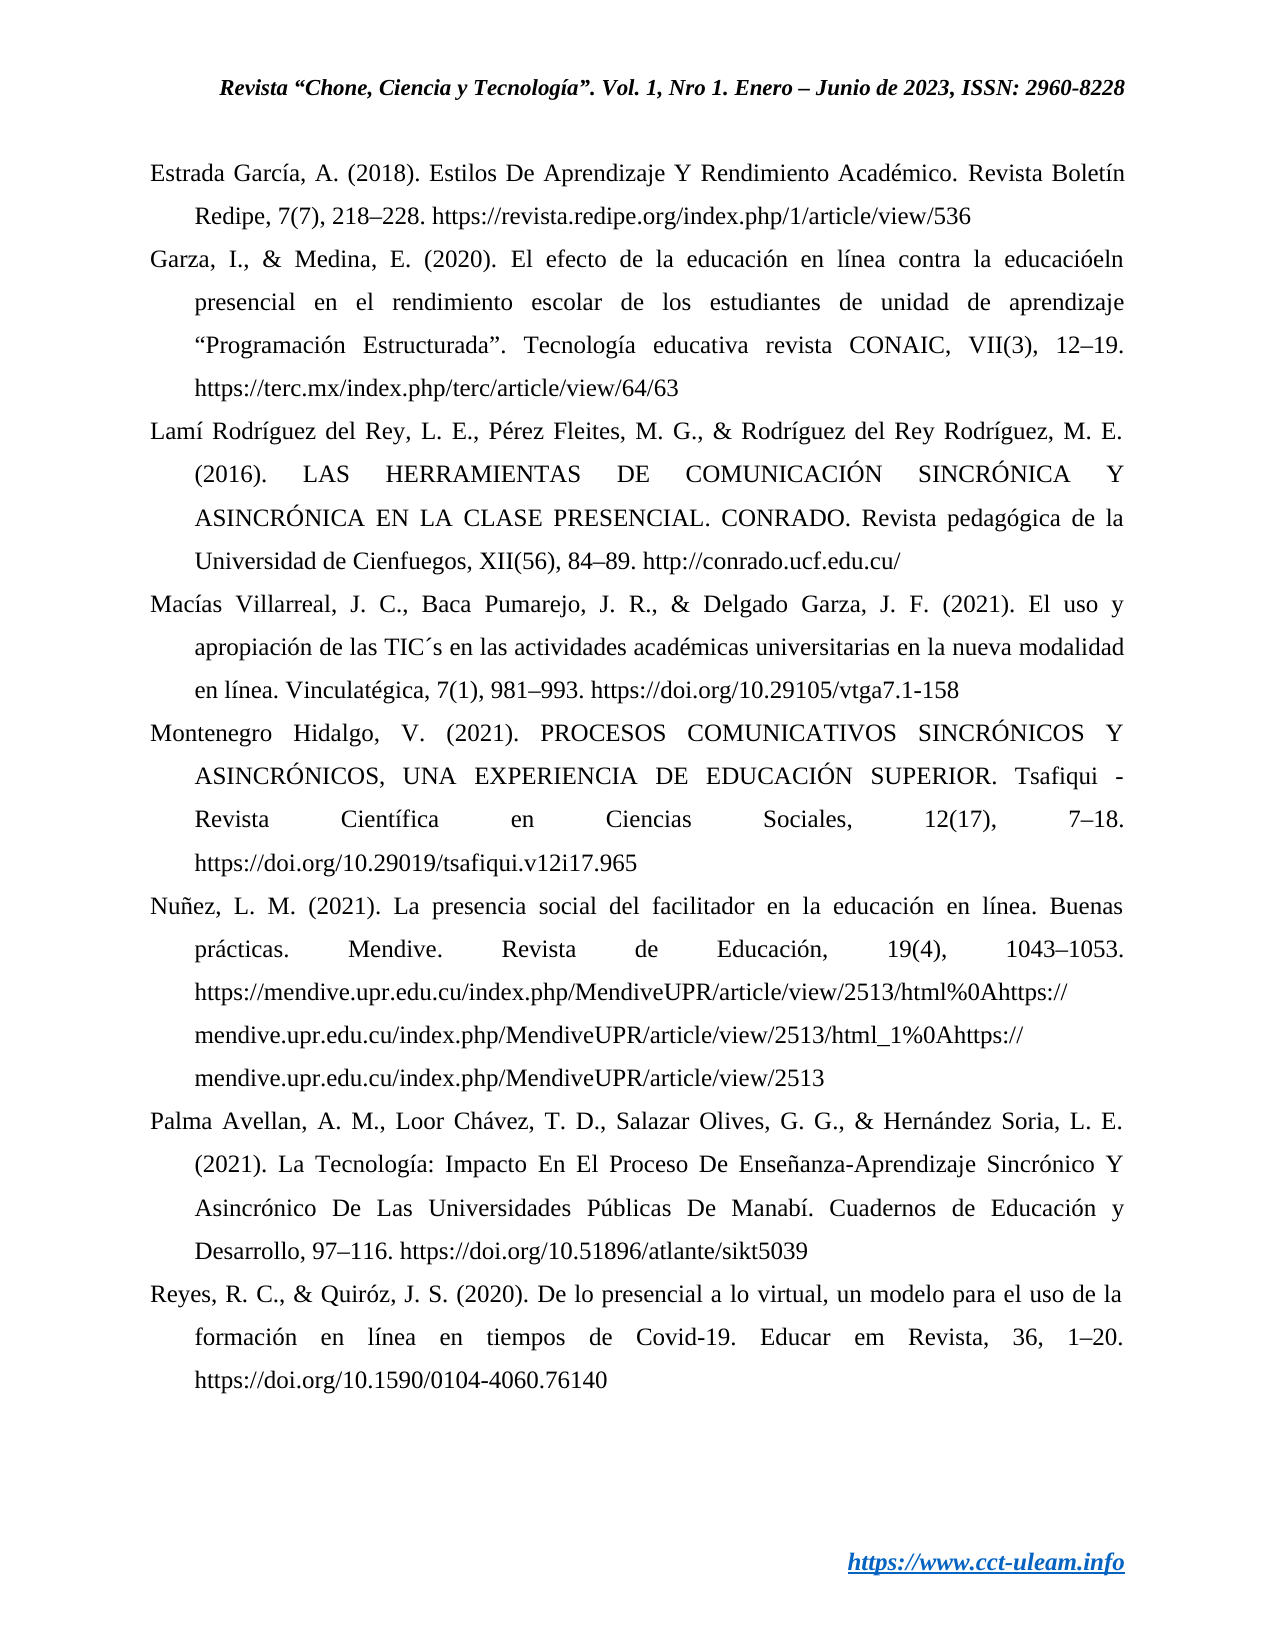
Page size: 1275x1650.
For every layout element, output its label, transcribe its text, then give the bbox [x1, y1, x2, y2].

text Montenegro Hidalgo, V. (2021). PROCESOS COMUNICATIVOS SINCRÓNICOS Y ASINCRÓNICOS, UNA EXPERIENCIA DE EDUCACIÓN SUPERIOR. Tsafiqui - Revista Científica en Ciencias Sociales, 12(17), 7–18. https://doi.org/10.29019/tsafiqui.v12i17.965 [150, 718, 1125, 876]
text Garza, I., & Medina, E. (2020). El efecto de la educación en línea contra la educacióeln presencial en el rendimiento escolar de los estudiantes de unidad de aprendizaje “Programación Estructurada”. Tecnología educativa revista CONAIC, VII(3), 12–19. https://terc.mx/index.php/terc/article/view/64/63 [150, 244, 1125, 402]
text Macías Villarreal, J. C., Baca Pumarejo, J. R., & Delgado Garza, J. F. (2021). El uso y apropiación de las TIC´s en las actividades académicas universitarias en la nueva modalidad en línea. Vinculatégica, 7(1), 981–993. https://doi.org/10.29105/vtga7.1-158 [150, 589, 1125, 704]
text Estrada García, A. (2018). Estilos De Aprendizaje Y Rendimiento Académico. Revista Boletín Redipe, 7(7), 218–228. https://revista.redipe.org/index.php/1/article/view/536 [150, 158, 1125, 229]
text Reyes, R. C., & Quiróz, J. S. (2020). De lo presencial a lo virtual, un modelo para el uso de la formación en línea en tiempos de Covid-19. Educar em Revista, 36, 1–20. https://doi.org/10.1590/0104-4060.76140 [150, 1279, 1125, 1394]
text Nuñez, L. M. (2021). La presencia social del facilitador en la educación en línea. Buenas prácticas. Mendive. Revista de Educación, 19(4), 1043–1053. https://mendive.upr.edu.cu/index.php/MendiveUPR/article/view/2513/html%0Ahttps://mendive.upr.edu.cu/index.php/MendiveUPR/article/view/2513/html_1%0Ahttps://mendive.upr.edu.cu/index.php/MendiveUPR/article/view/2513 [150, 891, 1125, 1092]
text Palma Avellan, A. M., Loor Chávez, T. D., Salazar Olives, G. G., & Hernández Soria, L. E. (2021). La Tecnología: Impacto En El Proceso De Enseñanza-Aprendizaje Sincrónico Y Asincrónico De Las Universidades Públicas De Manabí. Cuadernos de Educación y Desarrollo, 97–116. https://doi.org/10.51896/atlante/sikt5039 [150, 1106, 1125, 1264]
text Lamí Rodríguez del Rey, L. E., Pérez Fleites, M. G., & Rodríguez del Rey Rodríguez, M. E. (2016). LAS HERRAMIENTAS DE COMUNICACIÓN SINCRÓNICA Y ASINCRÓNICA EN LA CLASE PRESENCIAL. CONRADO. Revista pedagógica de la Universidad de Cienfuegos, XII(56), 84–89. http://conrado.ucf.edu.cu/ [150, 416, 1125, 574]
